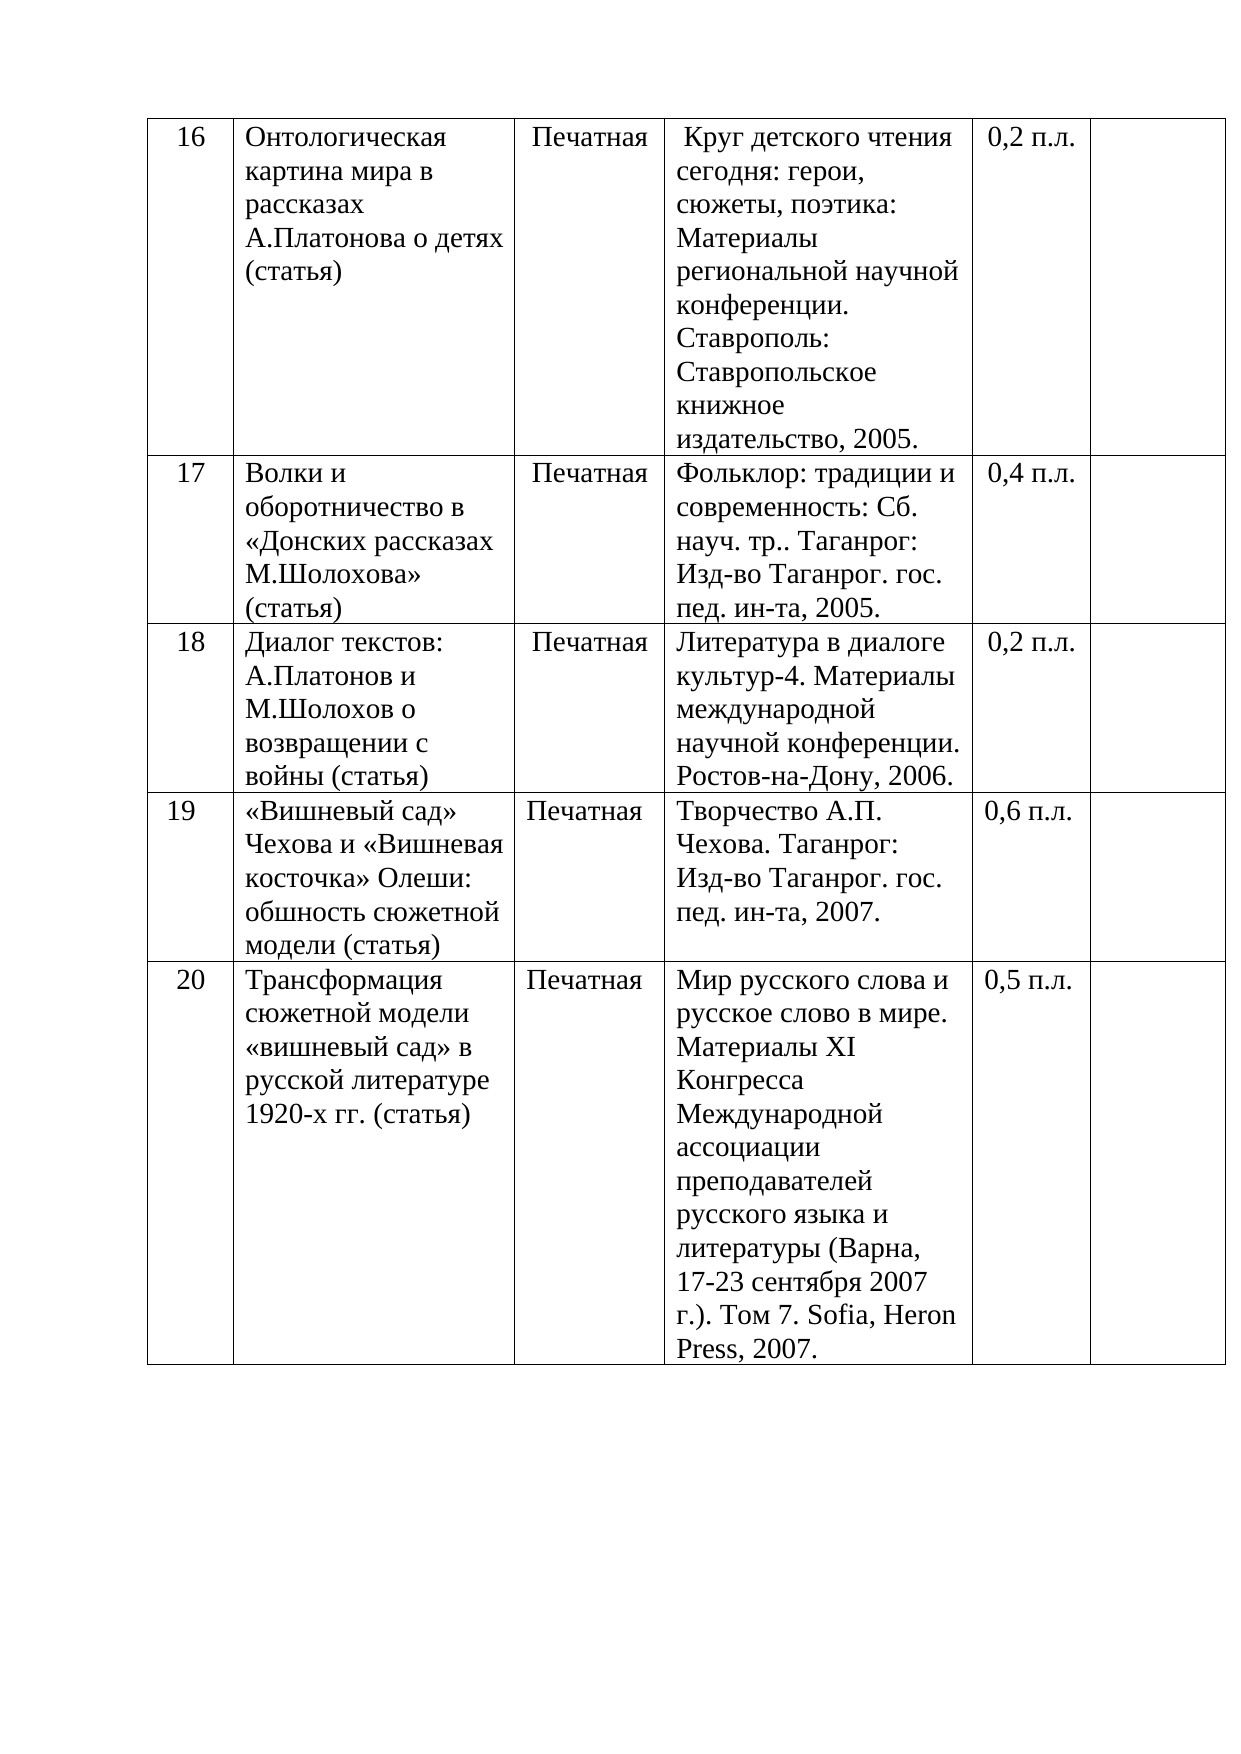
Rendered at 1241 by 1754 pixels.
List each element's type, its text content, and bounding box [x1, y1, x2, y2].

table_cell 0,4 п.л. [973, 456, 1090, 623]
table_header 16 [148, 119, 233, 454]
table_cell «Вишневый сад» Чехова и «Вишневая косточка» Олеши: обшность сюжетной модели (статья) [234, 793, 514, 961]
table_header Круг детского чтения сегодня: герои, сюжеты, поэтика: Материалы региональной научной конференции. Ставрополь: Ставропольское книжное издательство, 2005. [665, 119, 972, 454]
table_cell 0,5 п.л. [973, 962, 1090, 1364]
table_cell [1091, 962, 1225, 1364]
table_cell 19 [148, 793, 233, 961]
table_cell Мир русского слова и русское слово в мире. Материалы XI Конгресса Международной ассоциации преподавателей русского языка и литературы (Варна, 17-23 сентября .). Том 7. Sofia, Heron Press, 2007. [665, 962, 972, 1364]
table_cell Печатная [515, 793, 664, 961]
table_cell Волки и оборотничество в «Донских рассказах М.Шолохова» (статья) [234, 456, 514, 623]
table_cell [1091, 624, 1225, 792]
table_cell 17 [148, 456, 233, 623]
table_cell Печатная [515, 456, 664, 623]
table_cell Диалог текстов: А.Платонов и М.Шолохов о возвращении с войны (статья) [234, 624, 514, 792]
table_cell 0,2 п.л. [973, 624, 1090, 792]
table_header Печатная [515, 119, 664, 454]
table_header 0,2 п.л. [973, 119, 1090, 454]
table_cell Печатная [515, 624, 664, 792]
table_cell 18 [148, 624, 233, 792]
table_cell Фольклор: традиции и современность: Сб. науч. тр.. Таганрог: Изд-во Таганрог. гос. пед. ин-та, 2005. [665, 456, 972, 623]
table_cell 20 [148, 962, 233, 1364]
table_cell Литература в диалоге культур-4. Материалы международной научной конференции. Ростов-на-Дону, 2006. [665, 624, 972, 792]
table_header Онтологическая картина мира в рассказах А.Платонова о детях (статья) [234, 119, 514, 454]
table_cell Творчество А.П. Чехова. Таганрог: Изд-во Таганрог. гос. пед. ин-та, 2007. [665, 793, 972, 961]
table_cell 0,6 п.л. [973, 793, 1090, 961]
table_cell Печатная [515, 962, 664, 1364]
table_cell [1091, 793, 1225, 961]
table_header [1091, 119, 1225, 454]
table_cell [1091, 456, 1225, 623]
table_cell Трансформация сюжетной модели «вишневый сад» в русской литературе 1920-х гг. (статья) [234, 962, 514, 1364]
